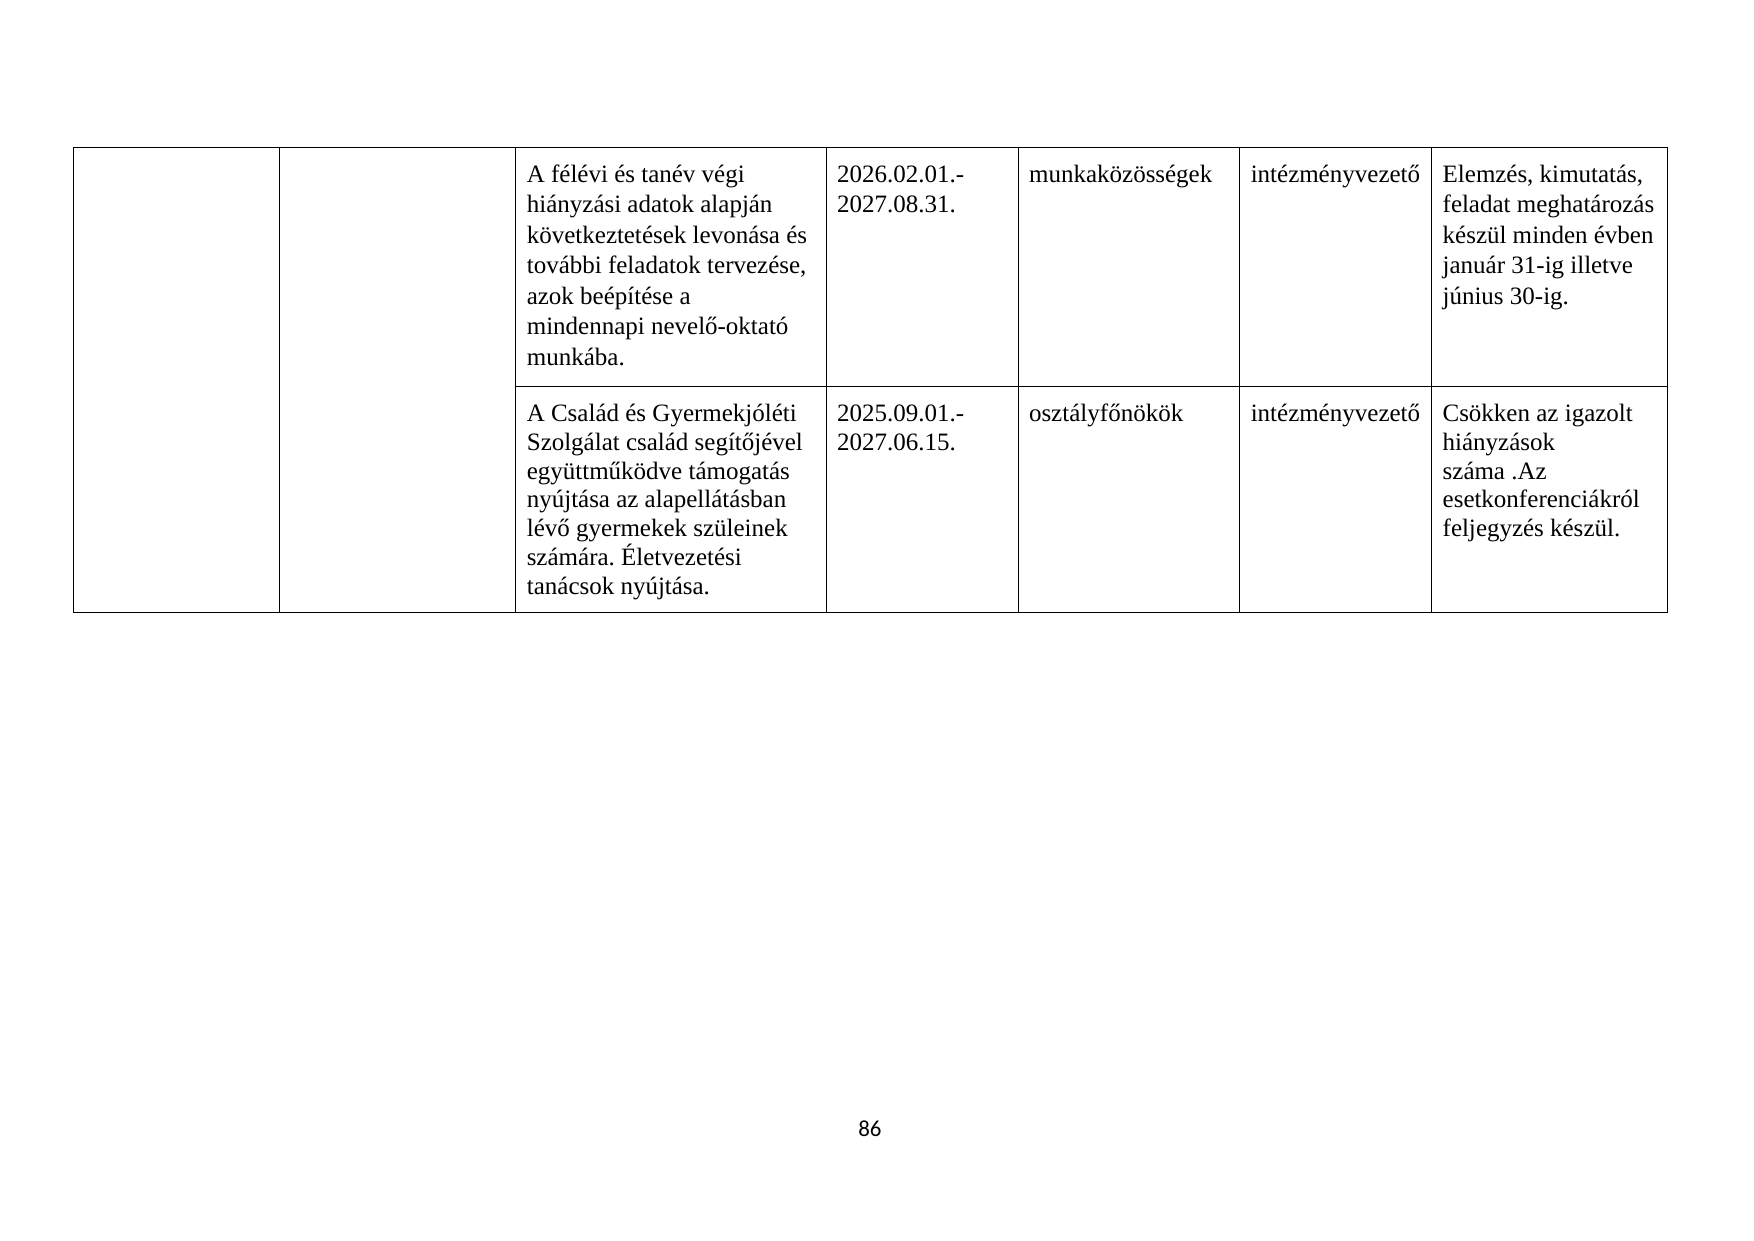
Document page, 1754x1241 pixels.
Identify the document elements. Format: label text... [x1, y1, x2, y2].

table_header munkaközösségek [1019, 148, 1239, 386]
table_header 2026.02.01.- 2027.08.31. [827, 148, 1018, 386]
table_header Elemzés, kimutatás, feladat meghatározás készül minden évben január 31-ig illetve június 30-ig. [1432, 148, 1667, 386]
table_cell intézményvezető [1240, 387, 1431, 612]
table_cell A Család és Gyermekjóléti Szolgálat család segítőjével együttműködve támogatás nyújtása az alapellátásban lévő gyermekek szüleinek számára. Életvezetési tanácsok nyújtása. [516, 387, 826, 612]
table_header [74, 148, 279, 612]
table_header intézményvezető [1240, 148, 1431, 386]
table_header [280, 148, 515, 612]
table_cell Csökken az igazolt hiányzások száma .Az esetkonferenciákról feljegyzés készül. [1432, 387, 1667, 612]
table_cell 2025.09.01.- 2027.06.15. [827, 387, 1018, 612]
table_cell osztályfőnökök [1019, 387, 1239, 612]
table_header A félévi és tanév végi hiányzási adatok alapján következtetések levonása és további feladatok tervezése, azok beépítése a mindennapi nevelő-oktató munkába. [516, 148, 826, 386]
